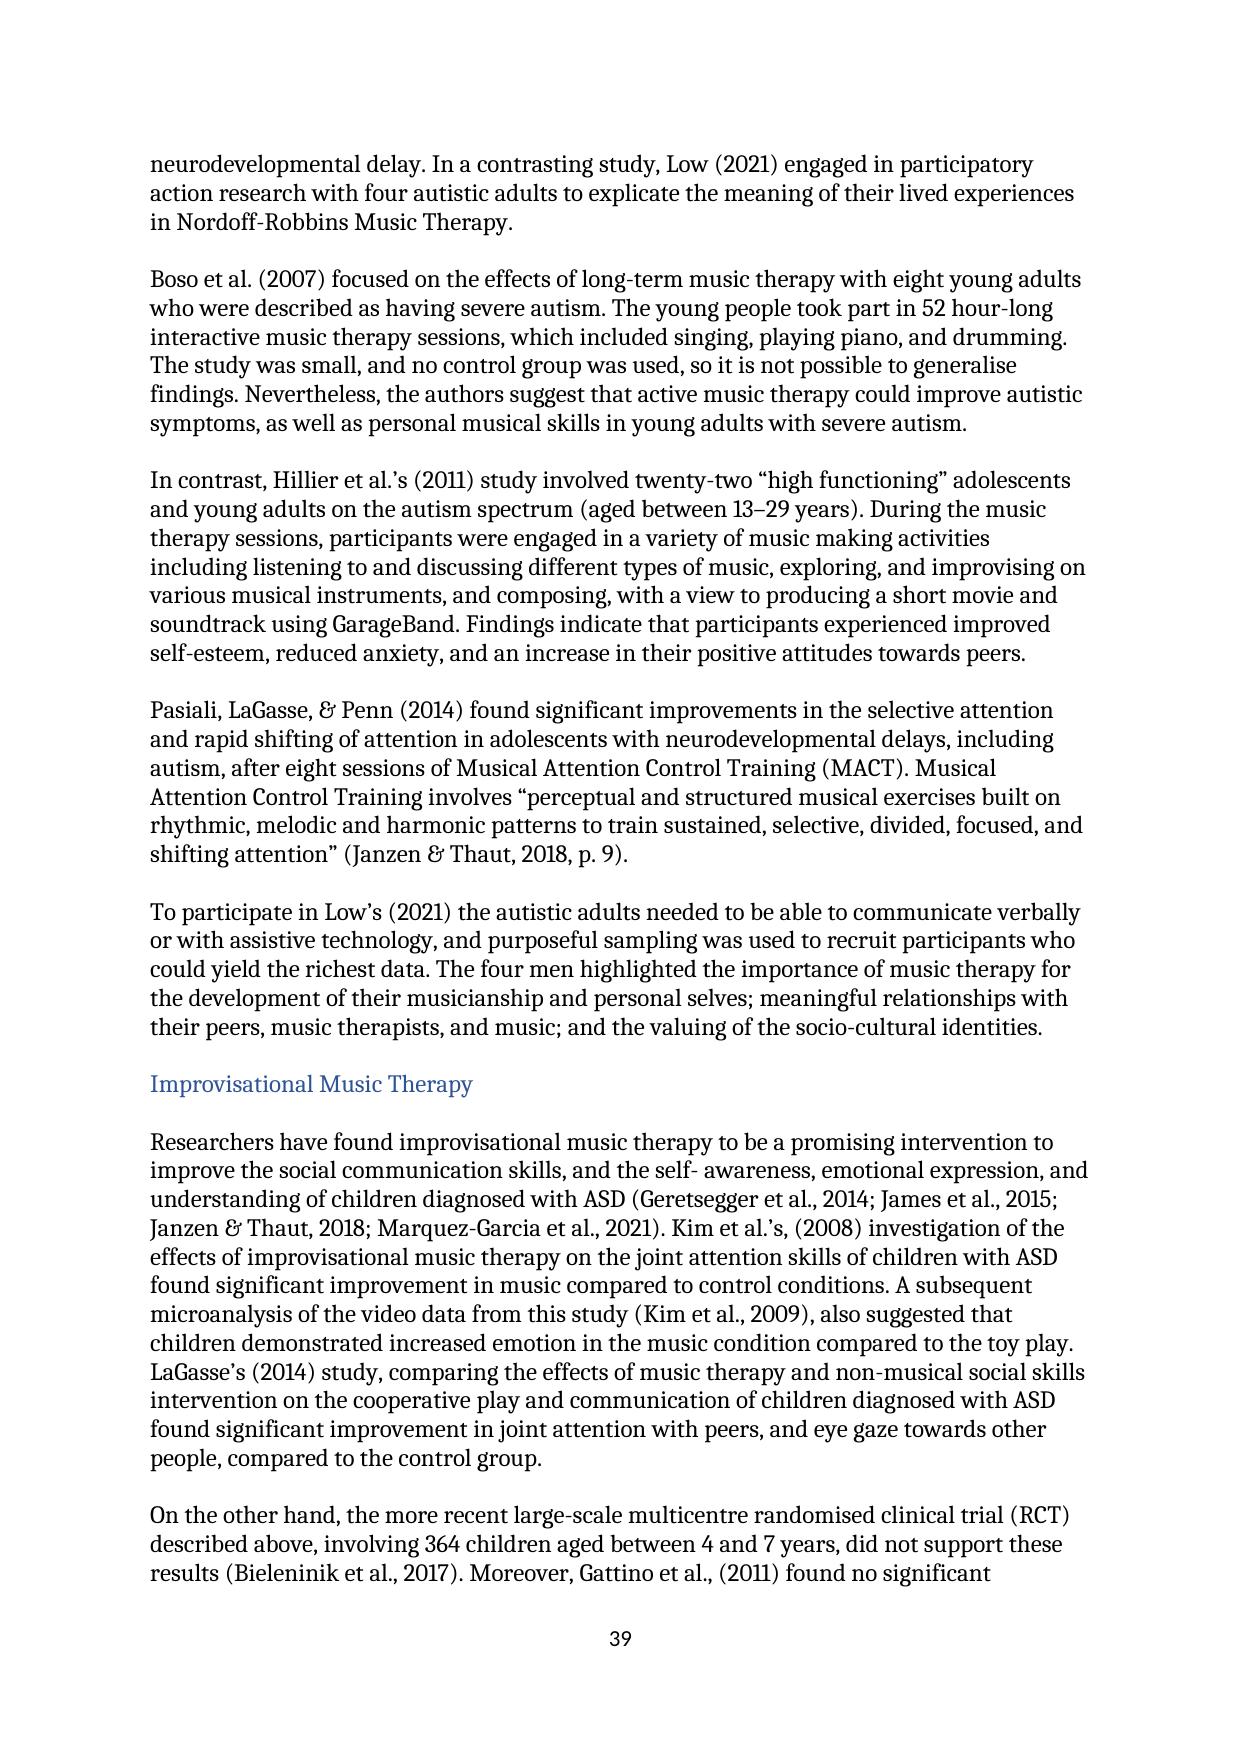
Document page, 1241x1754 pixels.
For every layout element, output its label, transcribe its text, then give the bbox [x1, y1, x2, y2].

text Boso et al. (2007) focused on the effects of long-term music therapy with eight young adults who were described as having severe autism. The young people took part in 52 hour-long interactive music therapy sessions, which included singing, playing piano, and drumming. The study was small, and no control group was used, so it is not possible to generalise findings. Nevertheless, the authors suggest that active music therapy could improve autistic symptoms, as well as personal musical skills in young adults with severe autism. [150, 265, 1090, 437]
text Researchers have found improvisational music therapy to be a promising intervention to improve the social communication skills, and the self- awareness, emotional expression, and understanding of children diagnosed with ASD (Geretsegger et al., 2014; James et al., 2015; Janzen & Thaut, 2018; Marquez-Garcia et al., 2021). Kim et al.’s, (2008) investigation of the effects of improvisational music therapy on the joint attention skills of children with ASD found significant improvement in music compared to control conditions. A subsequent microanalysis of the video data from this study (Kim et al., 2009), also suggested that children demonstrated increased emotion in the music condition compared to the toy play. LaGasse’s (2014) study, comparing the effects of music therapy and non-musical social skills intervention on the cooperative play and communication of children diagnosed with ASD found significant improvement in joint attention with peers, and eye gaze towards other people, compared to the control group. [150, 1127, 1090, 1472]
text In contrast, Hillier et al.’s (2011) study involved twenty-two “high functioning” adolescents and young adults on the autism spectrum (aged between 13–29 years). During the music therapy sessions, participants were engaged in a variety of music making activities including listening to and discussing different types of music, exploring, and improvising on various musical instruments, and composing, with a view to producing a short movie and soundtrack using GarageBand. Findings indicate that participants experienced improved self-esteem, reduced anxiety, and an increase in their positive attitudes towards peers. [150, 466, 1090, 667]
text To participate in Low’s (2021) the autistic adults needed to be able to communicate verbally or with assistive technology, and purposeful sampling was used to recruit participants who could yield the richest data. The four men highlighted the importance of music therapy for the development of their musicianship and personal selves; meaningful relationships with their peers, music therapists, and music; and the valuing of the socio-cultural identities. [150, 897, 1090, 1041]
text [150, 150, 1090, 236]
text Pasiali, LaGasse, & Penn (2014) found significant improvements in the selective attention and rapid shifting of attention in adolescents with neurodevelopmental delays, including autism, after eight sessions of Musical Attention Control Training (MACT). Musical Attention Control Training involves “perceptual and structured musical exercises built on rhythmic, melodic and harmonic patterns to train sustained, selective, divided, focused, and shifting attention” (Janzen & Thaut, 2018, p. 9). [150, 696, 1090, 869]
subtitle Improvisational Music Therapy [150, 1070, 1090, 1099]
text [150, 1501, 1090, 1587]
